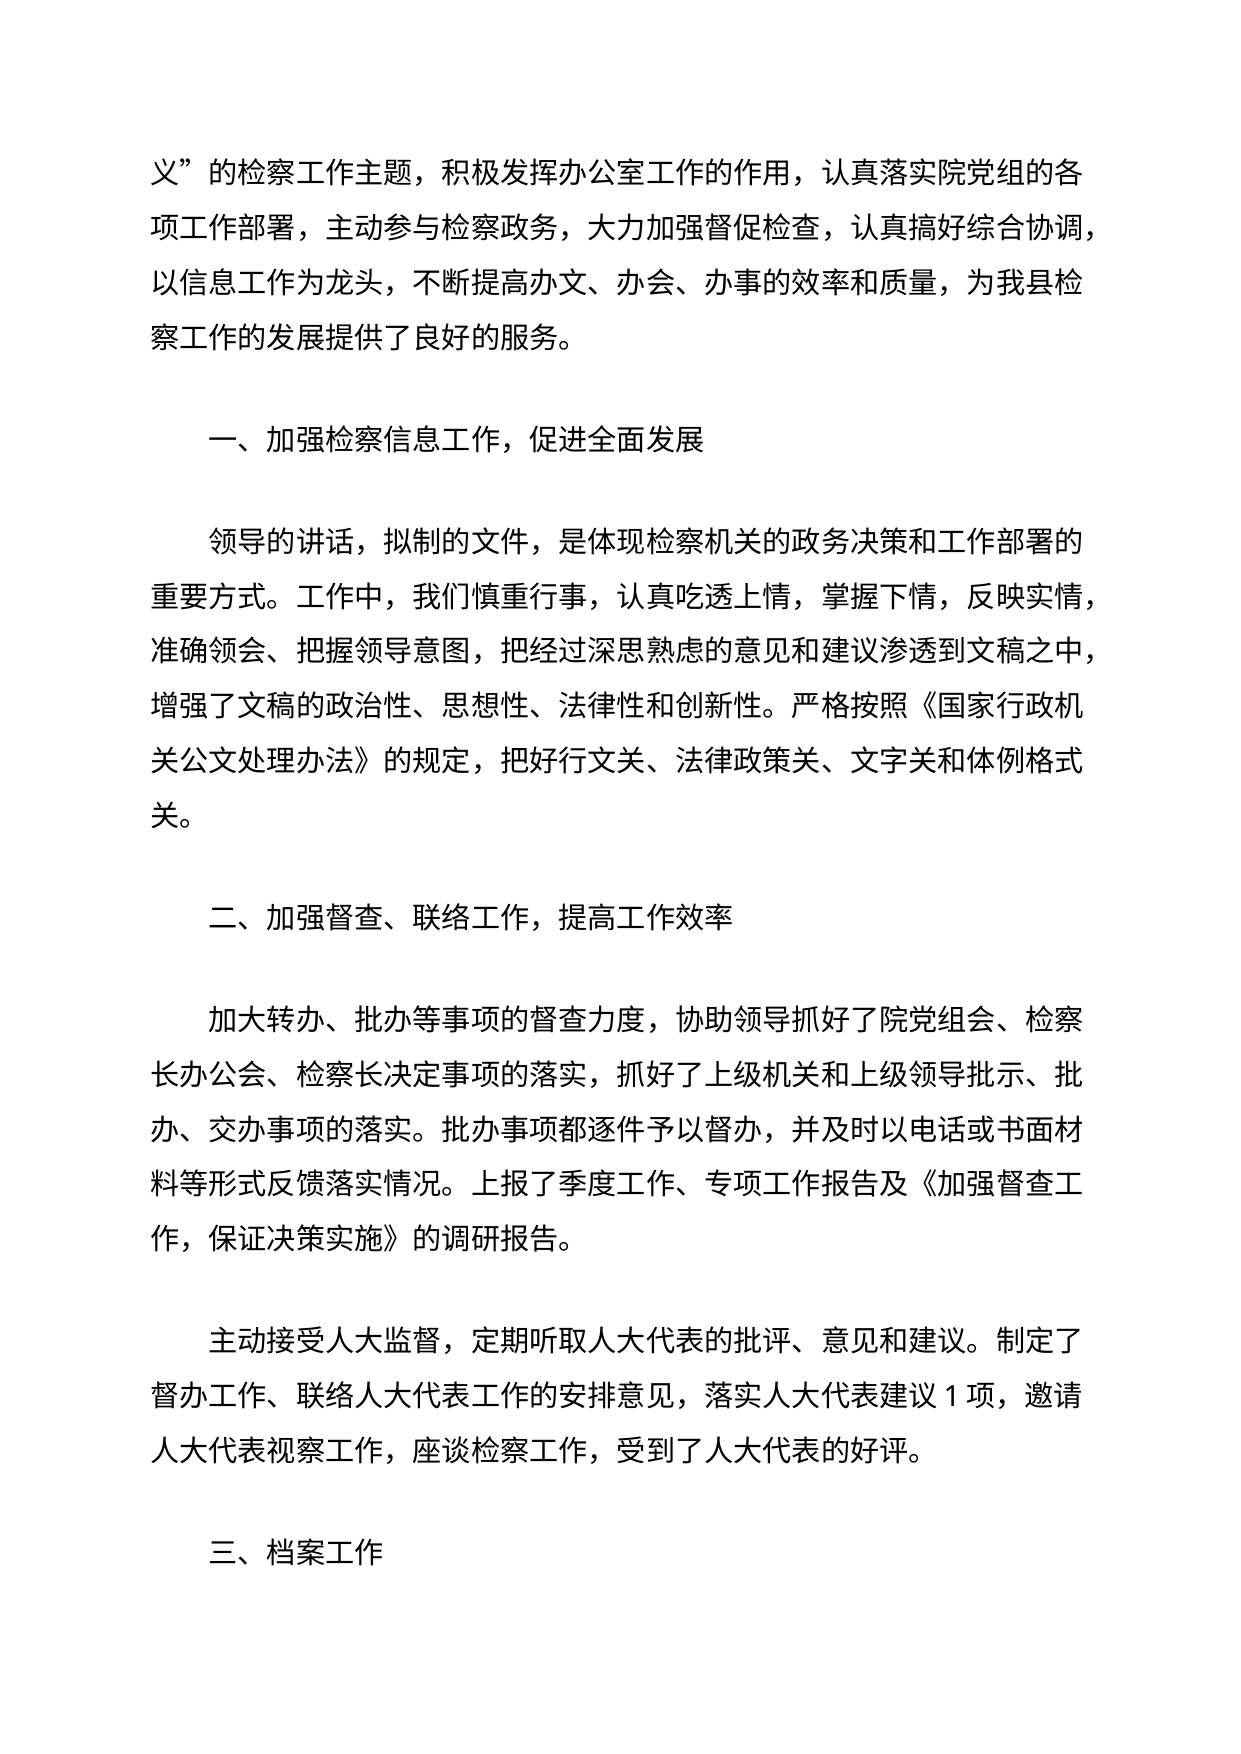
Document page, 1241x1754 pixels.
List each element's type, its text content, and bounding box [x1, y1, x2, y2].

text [150, 150, 1090, 357]
text 三、档案工作 [150, 1529, 1090, 1572]
text 二、加强督查、联络工作，提高工作效率 [150, 894, 1090, 937]
text 一、加强检察信息工作，促进全面发展 [150, 416, 1090, 459]
text 加大转办、批办等事项的督查力度，协助领导抓好了院党组会、检察长办公会、检察长决定事项的落实，抓好了上级机关和上级领导批示、批办、交办事项的落实。批办事项都逐件予以督办，并及时以电话或书面材料等形式反馈落实情况。上报了季度工作、专项工作报告及《加强督查工作，保证决策实施》的调研报告。 [150, 996, 1090, 1258]
text 主动接受人大监督，定期听取人大代表的批评、意见和建议。制定了督办工作、联络人大代表工作的安排意见，落实人大代表建议1项，邀请人大代表视察工作，座谈检察工作，受到了人大代表的好评。 [150, 1318, 1090, 1470]
text 领导的讲话，拟制的文件，是体现检察机关的政务决策和工作部署的重要方式。工作中，我们慎重行事，认真吃透上情，掌握下情，反映实情，准确领会、把握领导意图，把经过深思熟虑的意见和建议渗透到文稿之中，增强了文稿的政治性、思想性、法律性和创新性。严格按照《国家行政机关公文处理办法》的规定，把好行文关、法律政策关、文字关和体例格式关。 [150, 518, 1090, 835]
